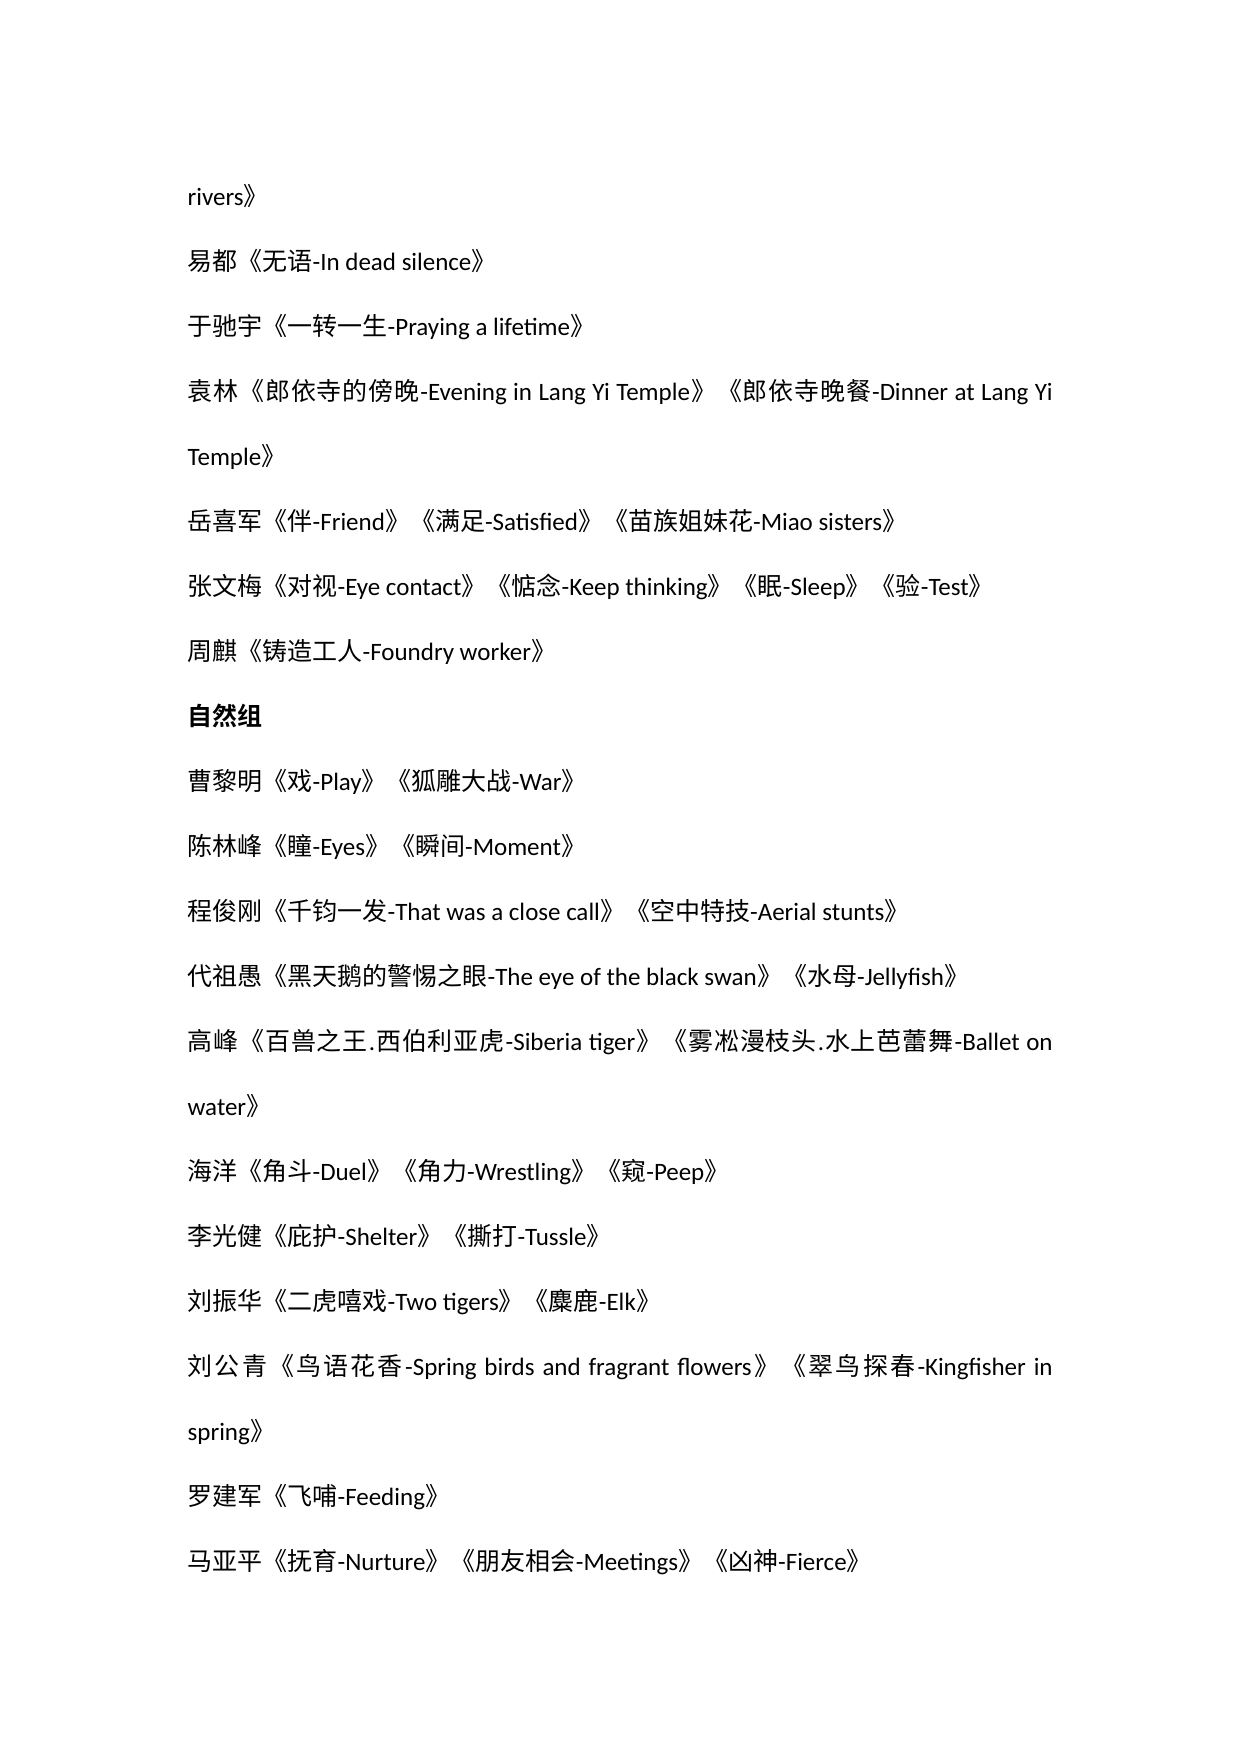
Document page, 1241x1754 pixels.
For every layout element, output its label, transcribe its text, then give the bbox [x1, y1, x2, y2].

text 曹黎明《戏-Play》《狐雕大战-War》 [187, 747, 1053, 812]
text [187, 162, 1053, 227]
text 袁林《郎依寺的傍晚-Evening in Lang Yi Temple》《郎依寺晚餐-Dinner at Lang Yi Temple》 [187, 357, 1053, 487]
text 自然组 [187, 682, 1053, 747]
text 周麒《铸造工人-Foundry worker》 [187, 617, 1053, 682]
text 易都《无语-In dead silence》 [187, 227, 1053, 292]
text 岳喜军《伴-Friend》《满足-Satisfied》《苗族姐妹花-Miao sisters》 [187, 487, 1053, 552]
text 高峰《百兽之王.西伯利亚虎-Siberia tiger》《雾凇漫枝头.水上芭蕾舞-Ballet on water》 [187, 1007, 1053, 1137]
text 程俊刚《千钧一发-That was a close call》《空中特技-Aerial stunts》 [187, 877, 1053, 942]
text 李光健《庇护-Shelter》《撕打-Tussle》 [187, 1202, 1053, 1267]
text 陈林峰《瞳-Eyes》《瞬间-Moment》 [187, 812, 1053, 877]
text 海洋《角斗-Duel》《角力-Wrestling》《窥-Peep》 [187, 1137, 1053, 1202]
text 于驰宇《一转一生-Praying a lifetime》 [187, 292, 1053, 357]
text 马亚平《抚育-Nurture》《朋友相会-Meetings》《凶神-Fierce》 [187, 1527, 1053, 1592]
text 刘公青《鸟语花香-Spring birds and fragrant flowers》《翠鸟探春-Kingfisher in spring》 [187, 1332, 1053, 1462]
text 刘振华《二虎嘻戏-Two tigers》《麋鹿-Elk》 [187, 1267, 1053, 1332]
text 代祖愚《黑天鹅的警惕之眼-The eye of the black swan》《水母-Jellyfish》 [187, 942, 1053, 1007]
text 张文梅《对视-Eye contact》《惦念-Keep thinking》《眠-Sleep》《验-Test》 [187, 552, 1053, 617]
text 罗建军《飞哺-Feeding》 [187, 1462, 1053, 1527]
